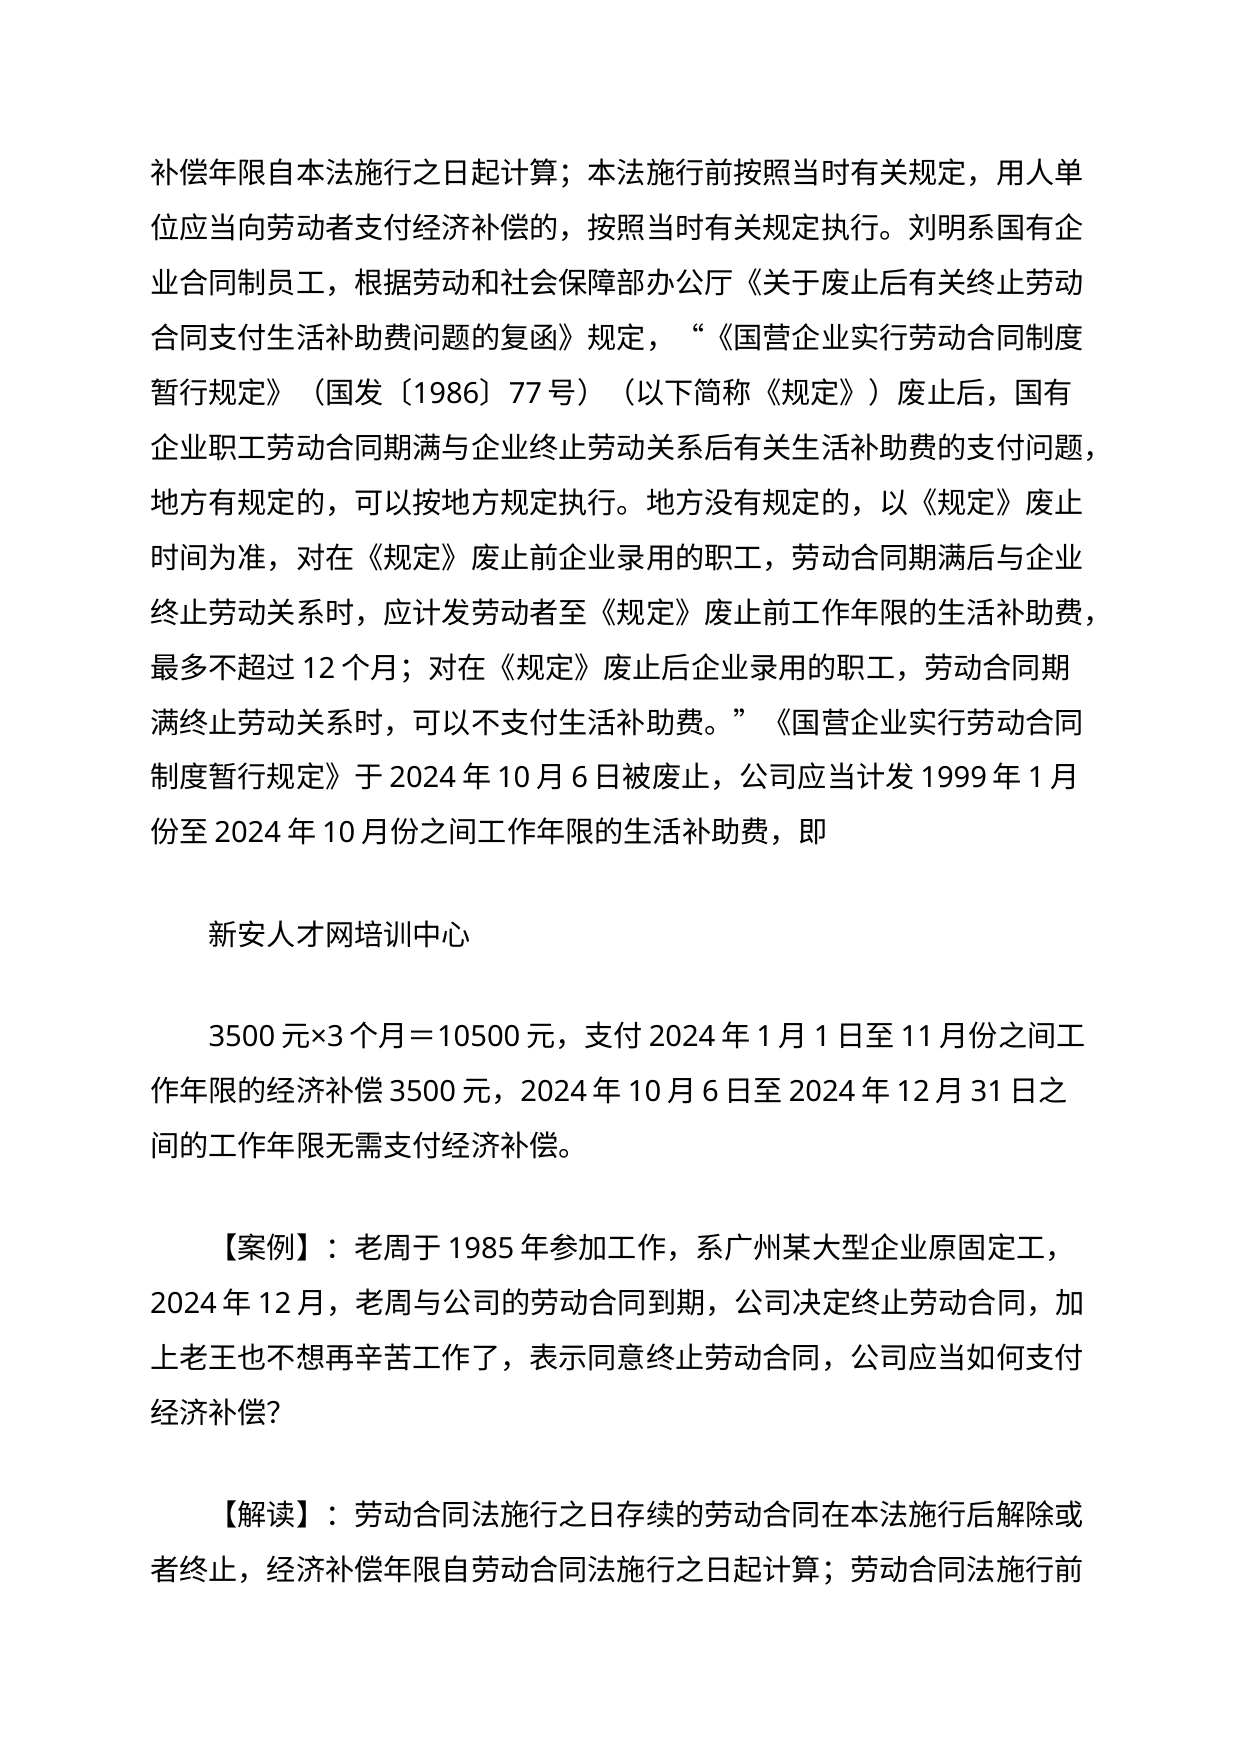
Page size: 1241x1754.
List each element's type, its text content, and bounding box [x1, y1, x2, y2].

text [150, 150, 1090, 851]
text 【案例】：老周于1985年参加工作，系广州某大型企业原固定工，2024年12月，老周与公司的劳动合同到期，公司决定终止劳动合同，加上老王也不想再辛苦工作了，表示同意终止劳动合同，公司应当如何支付经济补偿？ [150, 1224, 1090, 1432]
text 3500元×3个月＝10500元，支付2024年1月1日至11月份之间工作年限的经济补偿3500元，2024年10月6日至2024年12月31日之间的工作年限无需支付经济补偿。 [150, 1013, 1090, 1165]
text 新安人才网培训中心 [150, 911, 1090, 953]
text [150, 1491, 1090, 1588]
